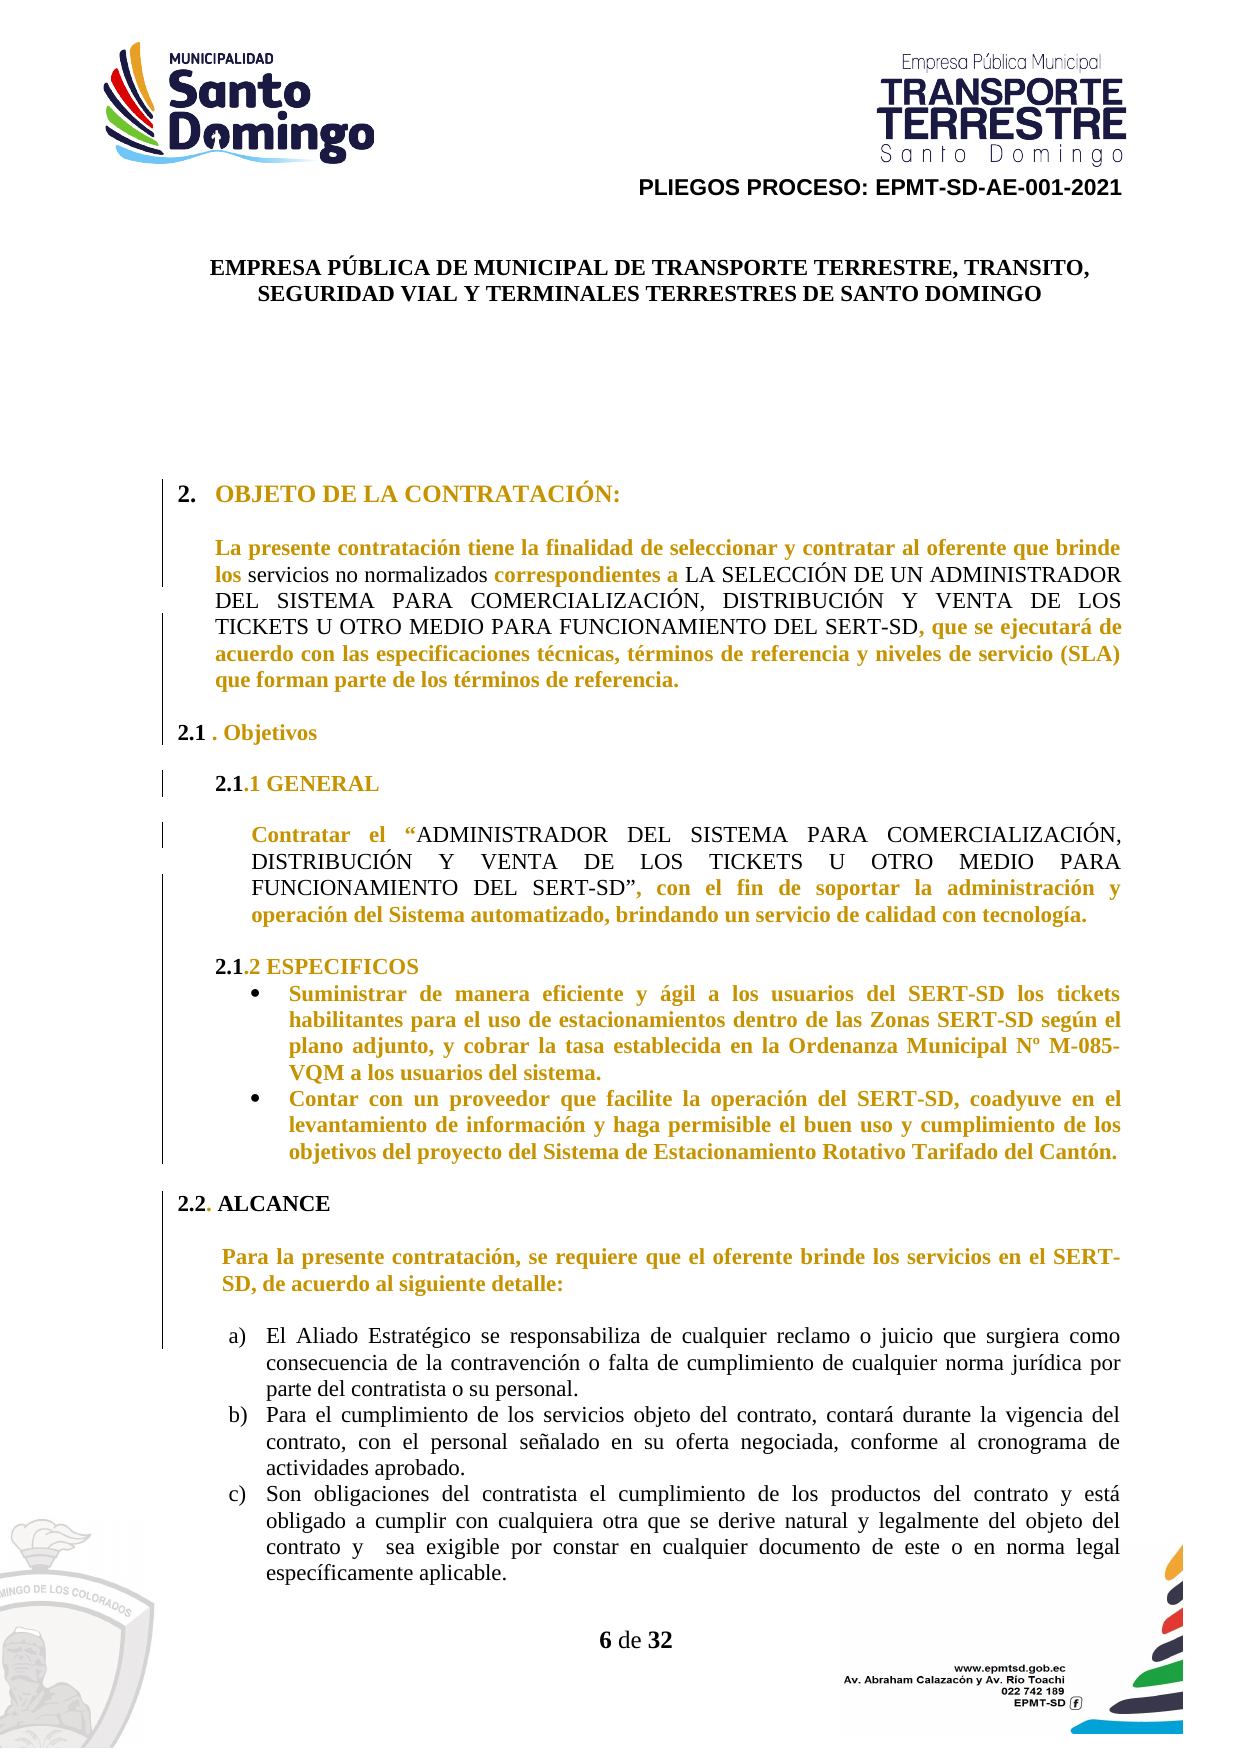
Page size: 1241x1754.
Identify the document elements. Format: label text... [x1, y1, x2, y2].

text 2.1 . Objetivos [177, 719, 1122, 745]
list Para el cumplimiento de los servicios objeto del contrato, contará durante la vigencia del contrato, con el personal señalado en su oferta negociada, conforme al cronograma de actividades aprobado. [228, 1401, 1122, 1480]
list La presente contratación tiene la finalidad de seleccionar y contratar al oferente que brinde los servicios no normalizados correspondientes a LA SELECCIÓN DE UN ADMINISTRADOR DEL SISTEMA PARA COMERCIALIZACIÓN, DISTRIBUCIÓN Y VENTA DE LOS TICKETS U OTRO MEDIO PARA FUNCIONAMIENTO DEL SERT-SD, que se ejecutará de acuerdo con las especificaciones técnicas, términos de referencia y niveles de servicio (SLA) que forman parte de los términos de referencia. [215, 534, 1122, 692]
list El Aliado Estratégico se responsabiliza de cualquier reclamo o juicio que surgiera como consecuencia de la contravención o falta de cumplimiento de cualquier norma jurídica por parte del contratista o su personal. [228, 1322, 1122, 1401]
list OBJETO DE LA CONTRATACIÓN: [177, 479, 1122, 508]
list 2.1.1 GENERAL [177, 770, 1122, 797]
text 2.2. ALCANCE [177, 1191, 1122, 1217]
picture [841, 1542, 1183, 1734]
list Para la presente contratación, se requiere que el oferente brinde los servicios en el SERT-SD, de acuerdo al siguiente detalle: [222, 1243, 1122, 1296]
text Contratar el “ADMINISTRADOR DEL SISTEMA PARA COMERCIALIZACIÓN, DISTRIBUCIÓN Y VENTA DE LOS TICKETS U OTRO MEDIO PARA FUNCIONAMIENTO DEL SERT-SD”, con el fin de soportar la administración y operación del Sistema automatizado, brindando un servicio de calidad con tecnología. [251, 822, 1122, 927]
list Suministrar de manera eficiente y ágil a los usuarios del SERT-SD los tickets habilitantes para el uso de estacionamientos dentro de las Zonas SERT-SD según el plano adjunto, y cobrar la tasa establecida en la Ordenanza Municipal Nº M-085-VQM a los usuarios del sistema. [251, 980, 1122, 1085]
picture [103, 42, 374, 164]
list Son obligaciones del contratista el cumplimiento de los productos del contrato y está obligado a cumplir con cualquiera otra que se derive natural y legalmente del objeto del contrato y sea exigible por constar en cualquier documento de este o en norma legal específicamente aplicable. [228, 1480, 1122, 1586]
text EMPRESA PÚBLICA DE MUNICIPAL DE TRANSPORTE TERRESTRE, TRANSITO, SEGURIDAD VIAL Y TERMINALES TERRESTRES DE SANTO DOMINGO [177, 254, 1122, 307]
picture [0, 1514, 159, 1749]
list Contar con un proveedor que facilite la operación del SERT-SD, coadyuve en el levantamiento de información y haga permisible el buen uso y cumplimiento de los objetivos del proyecto del Sistema de Estacionamiento Rotativo Tarifado del Cantón. [251, 1085, 1122, 1164]
picture [876, 53, 1127, 167]
list 2.1.2 ESPECIFICOS [177, 953, 1122, 980]
